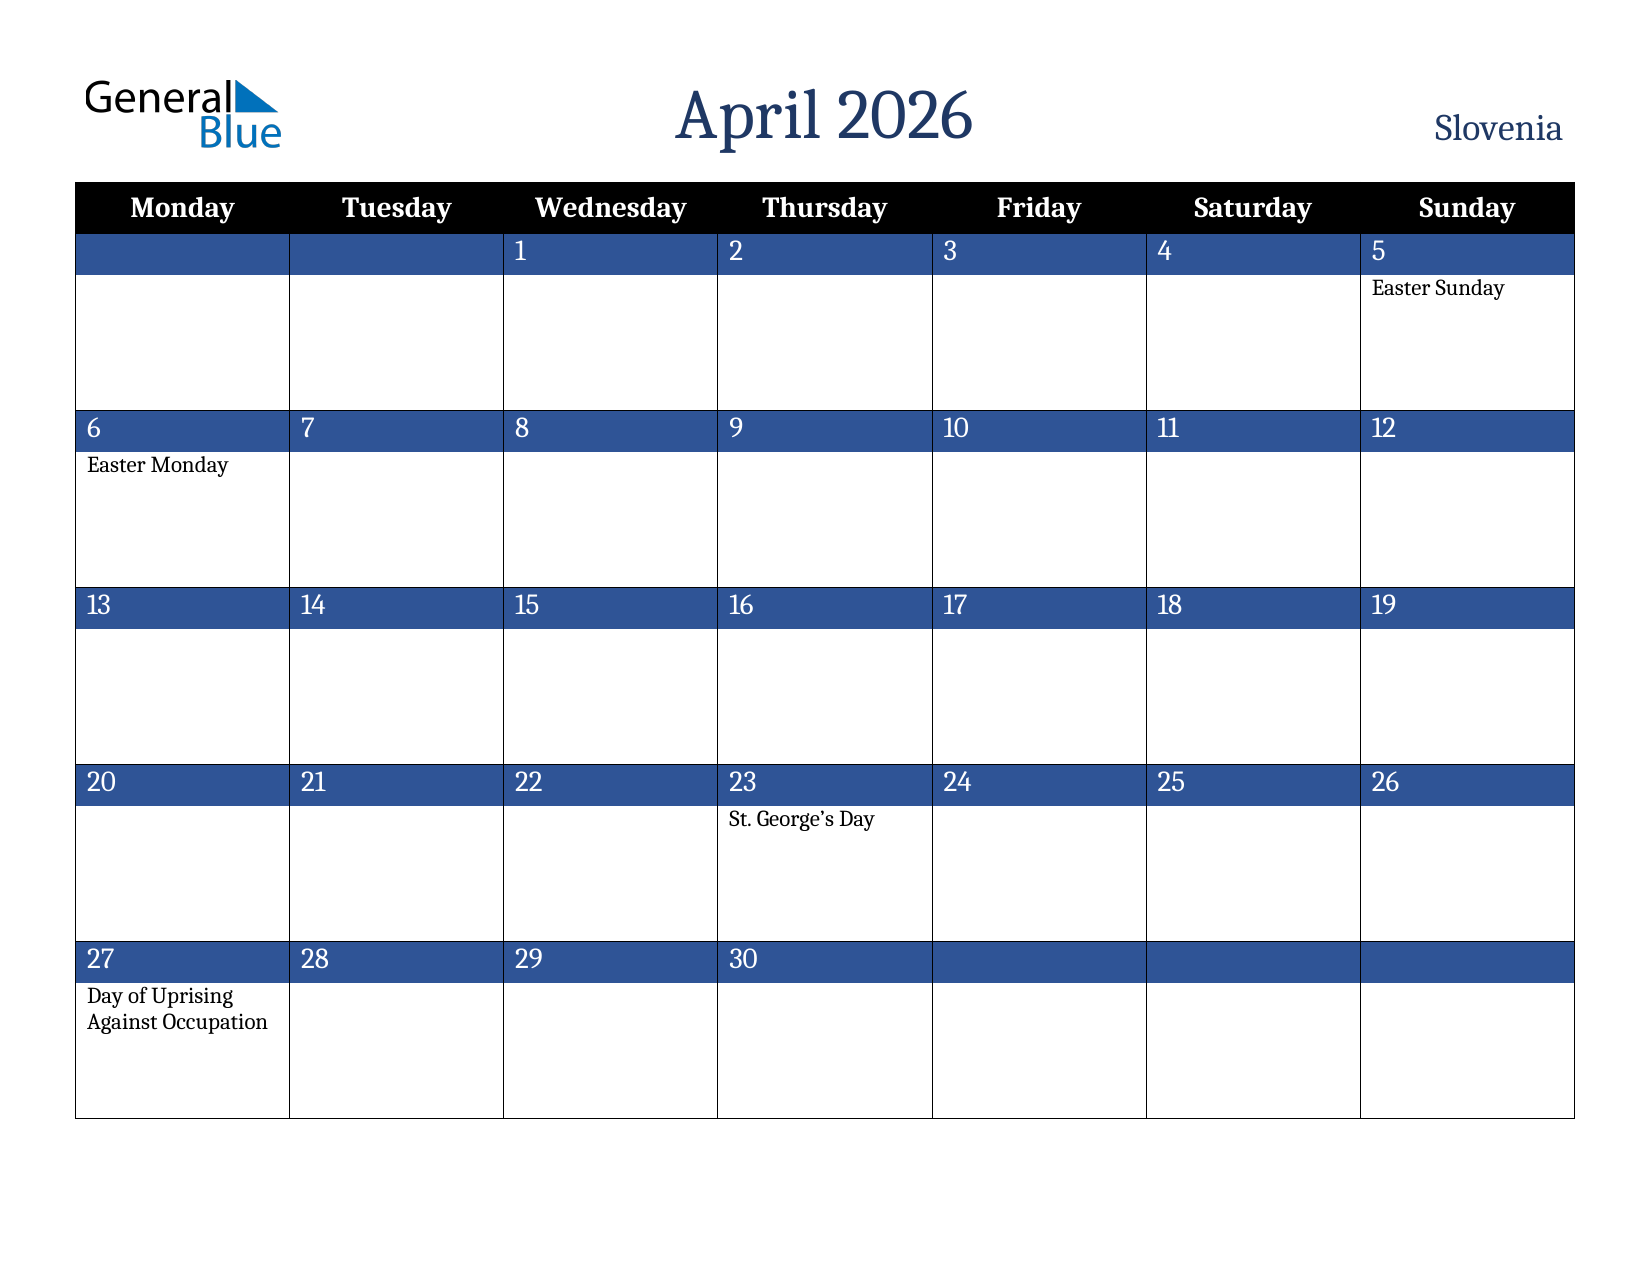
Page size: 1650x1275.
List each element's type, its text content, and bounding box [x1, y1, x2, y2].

table_cell 22 [504, 765, 717, 806]
table_cell [1147, 806, 1360, 941]
table_cell [504, 983, 717, 1118]
table_cell [76, 629, 289, 764]
table_cell [504, 452, 717, 587]
table_cell St. George’s Day [718, 806, 932, 941]
table_cell 1 [504, 234, 717, 275]
table_cell 7 [290, 411, 503, 452]
table_cell 30 [718, 942, 932, 983]
table_cell [1147, 983, 1360, 1118]
table_cell 29 [504, 942, 717, 983]
table_cell [290, 234, 503, 275]
table_cell [1147, 629, 1360, 764]
table_cell [504, 629, 717, 764]
table_cell [1361, 629, 1574, 764]
table_cell 20 [76, 765, 289, 806]
table_cell [290, 983, 503, 1118]
table_cell [933, 452, 1146, 587]
table_cell [933, 806, 1146, 941]
table_cell Tuesday [290, 183, 503, 233]
table_cell [290, 629, 503, 764]
table_cell 15 [504, 588, 717, 629]
table_cell 6 [76, 411, 289, 452]
table_cell 9 [718, 411, 932, 452]
table_cell [718, 983, 932, 1118]
table_cell [933, 275, 1146, 410]
table_cell [1361, 942, 1574, 983]
table_cell [290, 806, 503, 941]
table_cell 26 [1361, 765, 1574, 806]
table_header April 2026 [504, 75, 1146, 182]
table_cell [1147, 452, 1360, 587]
table_cell Saturday [1147, 183, 1360, 233]
table_cell Easter Monday [76, 452, 289, 587]
table_cell [504, 275, 717, 410]
table_cell 14 [290, 588, 503, 629]
table_cell [933, 983, 1146, 1118]
table_cell 17 [933, 588, 1146, 629]
table_cell 8 [504, 411, 717, 452]
table_cell [1147, 275, 1360, 410]
table_cell [1361, 806, 1574, 941]
table_cell [504, 806, 717, 941]
table_cell 23 [718, 765, 932, 806]
table_cell Thursday [718, 183, 932, 233]
table_cell [718, 275, 932, 410]
table_cell 10 [933, 411, 1146, 452]
table_cell [1147, 942, 1360, 983]
table_cell 24 [933, 765, 1146, 806]
table_cell [76, 806, 289, 941]
table_cell 21 [290, 765, 503, 806]
table_cell [290, 275, 503, 410]
table_cell 4 [1147, 234, 1360, 275]
table_cell [290, 452, 503, 587]
table_cell Day of Uprising Against Occupation [76, 983, 289, 1118]
table_cell 12 [1361, 411, 1574, 452]
table_cell Wednesday [504, 183, 717, 233]
table_cell 19 [1361, 588, 1574, 629]
table_cell 11 [1147, 411, 1360, 452]
table_cell Easter Sunday [1361, 275, 1574, 410]
table_cell 3 [933, 234, 1146, 275]
table_cell Sunday [1361, 183, 1574, 233]
table_cell [1361, 452, 1574, 587]
table_cell 27 [76, 942, 289, 983]
table_cell [76, 234, 289, 275]
table_cell [1361, 983, 1574, 1118]
table_cell 25 [1147, 765, 1360, 806]
table_cell 28 [290, 942, 503, 983]
table_cell [718, 629, 932, 764]
table_cell 13 [76, 588, 289, 629]
table_cell Friday [933, 183, 1146, 233]
table_cell 5 [1361, 234, 1574, 275]
table_cell Monday [76, 183, 289, 233]
table_cell [718, 452, 932, 587]
table_cell [933, 942, 1146, 983]
table_cell [933, 629, 1146, 764]
table_cell 2 [718, 234, 932, 275]
table_cell [76, 275, 289, 410]
picture [86, 80, 281, 148]
table_cell 16 [718, 588, 932, 629]
table_header [76, 75, 503, 182]
table_cell 18 [1147, 588, 1360, 629]
table_header Slovenia [1146, 75, 1574, 182]
